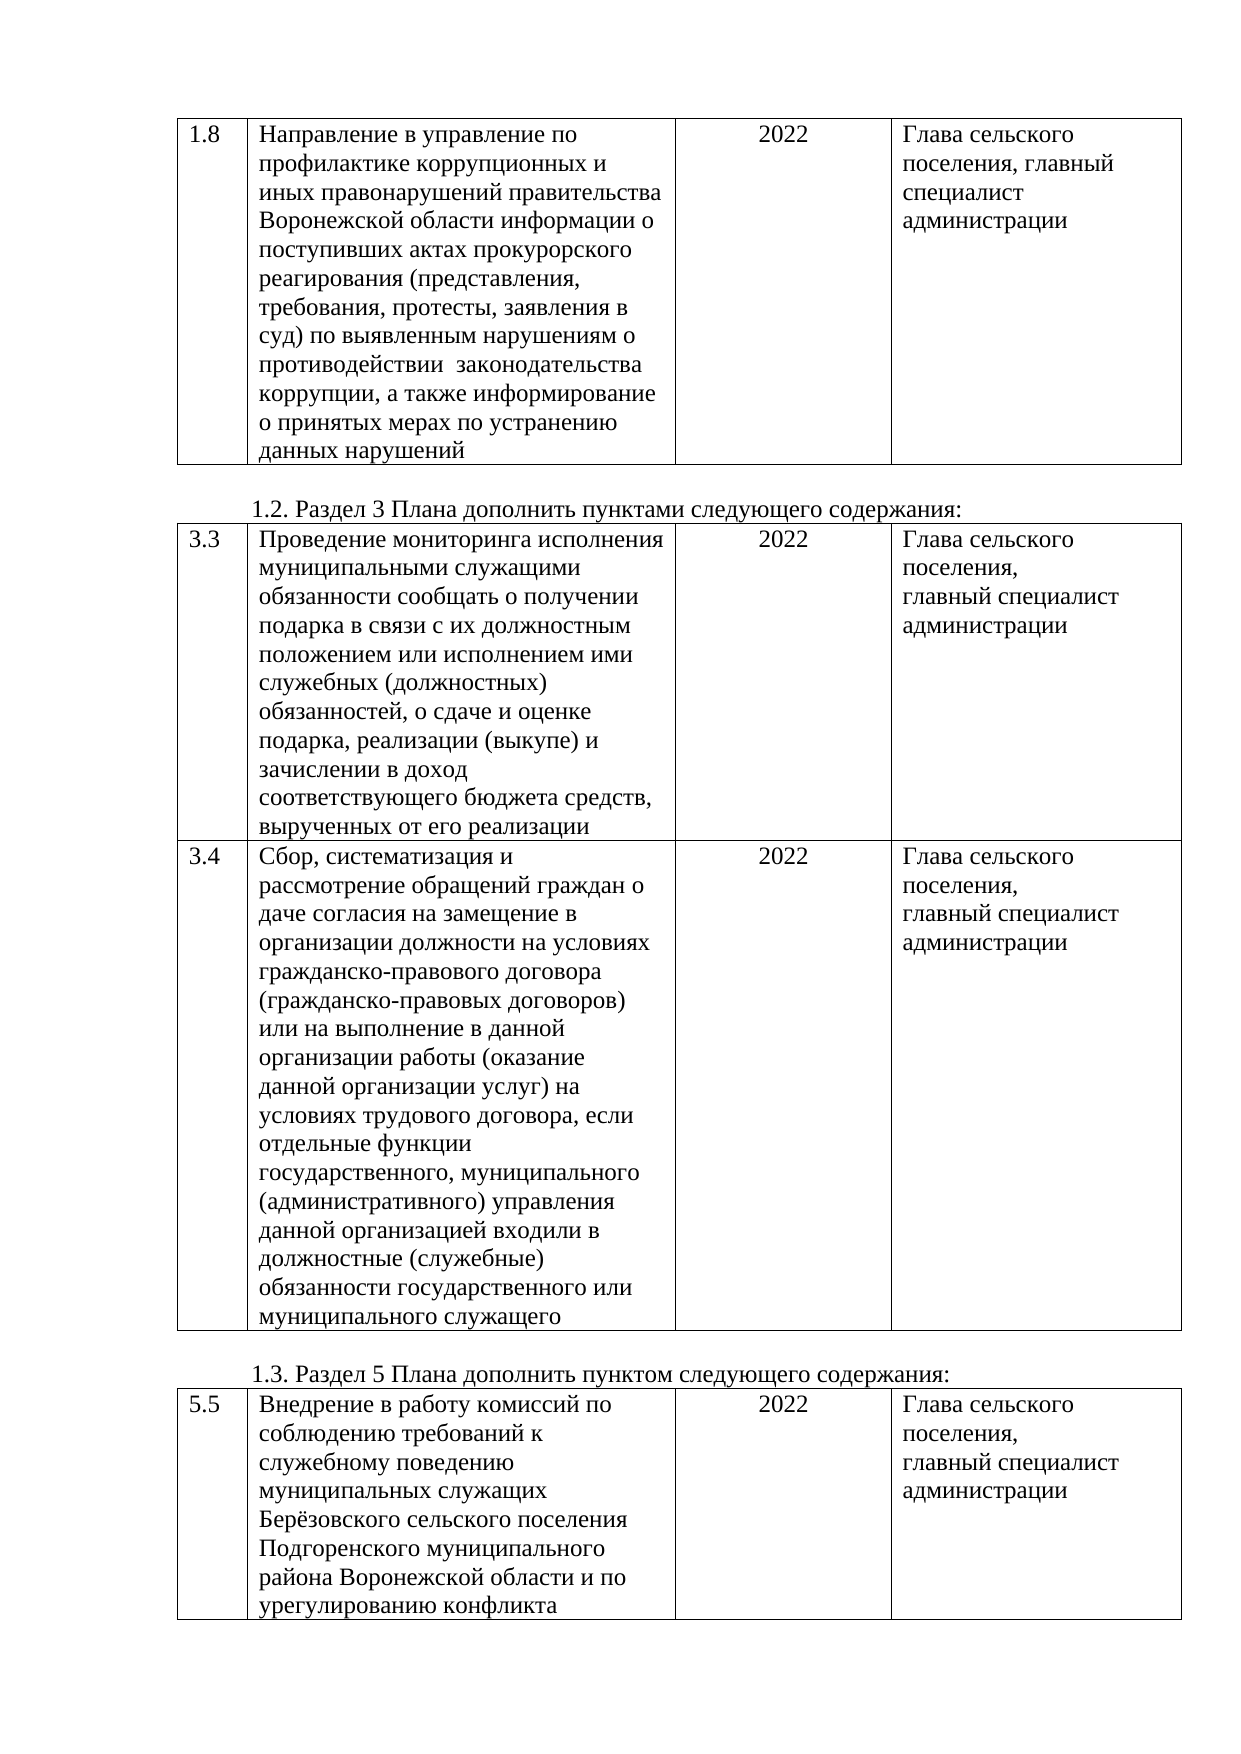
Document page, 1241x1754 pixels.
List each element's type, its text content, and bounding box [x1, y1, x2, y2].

table_header 2022 [676, 1389, 891, 1619]
table_header Проведение мониторинга исполнения муниципальными служащими обязанности сообщать о получении подарка в связи с их должностным положением или исполнением ими служебных (должностных) обязанностей, о сдаче и оценке подарка, реализации (выкупе) и зачислении в доход соответствующего бюджета средств, вырученных от его реализации [248, 524, 675, 840]
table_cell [892, 119, 1181, 464]
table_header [892, 1389, 1181, 1619]
table_cell Глава сельского поселения, главный специалист администрации [892, 841, 1181, 1330]
table_header 2022 [676, 524, 891, 840]
table_cell 2022 [676, 119, 891, 464]
table_header Глава сельского поселения, главный специалист администрации [892, 524, 1181, 840]
table_cell Направление в управление по профилактике коррупционных и иных правонарушений правительства Воронежской области информации о поступивших актах прокурорского реагирования (представления, требования, протесты, заявления в суд) по выявленным нарушениям о противодействии законодательства коррупции, а также информирование о принятых мерах по устранению данных нарушений [248, 119, 675, 464]
table_header 3.3 [178, 524, 247, 840]
table_cell Сбор, систематизация и рассмотрение обращений граждан о даче согласия на замещение в организации должности на условиях гражданско-правового договора (гражданско-правовых договоров) или на выполнение в данной организации работы (оказание данной организации услуг) на условиях трудового договора, если отдельные функции государственного, муниципального (административного) управления данной организацией входили в должностные (служебные) обязанности государственного или муниципального служащего [248, 841, 675, 1330]
text 1.3. Раздел 5 Плана дополнить пунктом следующего содержания: [177, 1359, 1152, 1388]
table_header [248, 1389, 675, 1619]
text 1.2. Раздел 3 Плана дополнить пунктами следующего содержания: [177, 494, 1152, 523]
table_cell 3.4 [178, 841, 247, 1330]
table_cell 2022 [676, 841, 891, 1330]
table_header 5.5 [178, 1389, 247, 1619]
table_cell 1.8 [178, 119, 247, 464]
